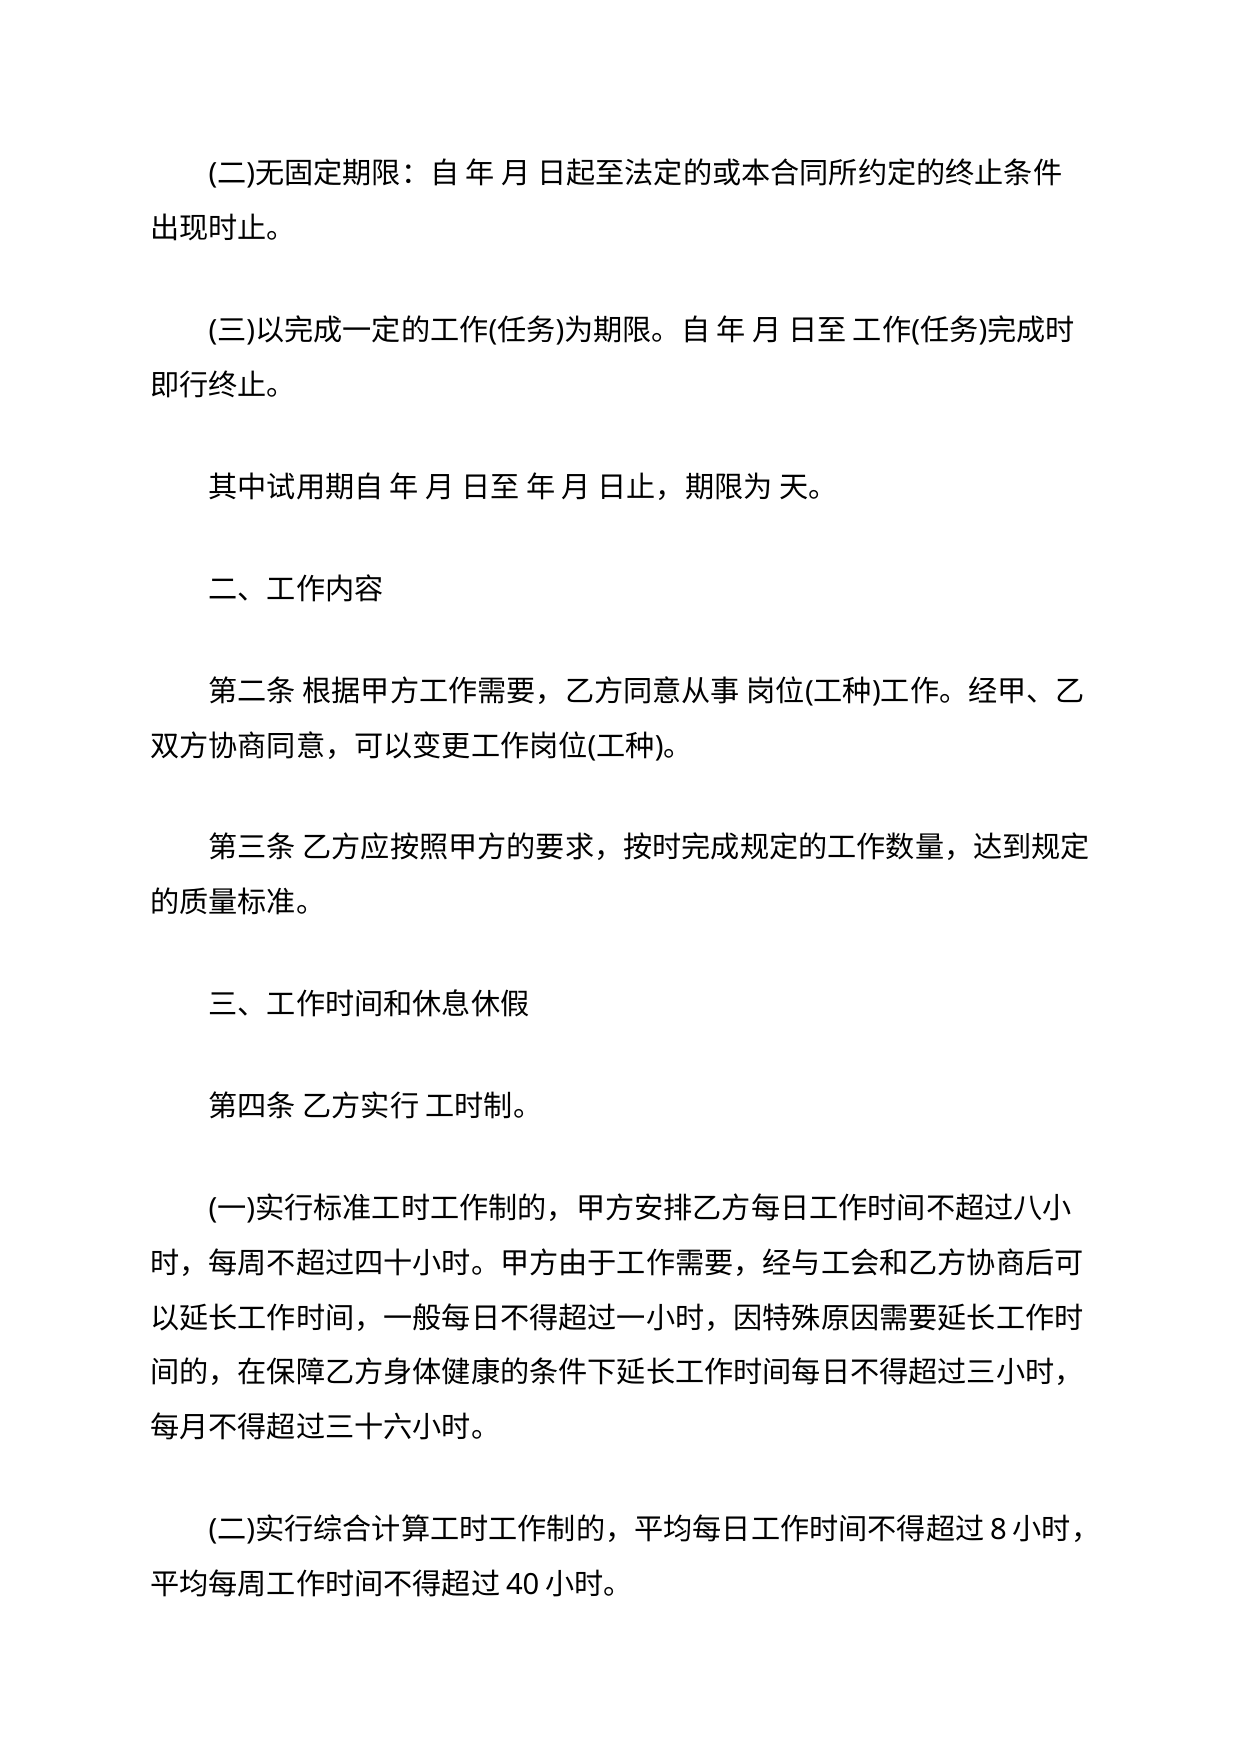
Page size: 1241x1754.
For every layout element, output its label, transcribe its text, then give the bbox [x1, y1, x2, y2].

text 第二条 根据甲方工作需要，乙方同意从事 岗位(工种)工作。经甲、乙双方协商同意，可以变更工作岗位(工种)。 [150, 667, 1090, 764]
text 第四条 乙方实行 工时制。 [150, 1082, 1090, 1125]
text (二)无固定期限：自 年 月 日起至法定的或本合同所约定的终止条件出现时止。 [150, 150, 1090, 247]
text (三)以完成一定的工作(任务)为期限。自 年 月 日至 工作(任务)完成时即行终止。 [150, 307, 1090, 404]
text 二、工作内容 [150, 565, 1090, 608]
text 第三条 乙方应按照甲方的要求，按时完成规定的工作数量，达到规定的质量标准。 [150, 824, 1090, 921]
text 三、工作时间和休息休假 [150, 981, 1090, 1023]
text (二)实行综合计算工时工作制的，平均每日工作时间不得超过8小时，平均每周工作时间不得超过40小时。 [150, 1506, 1090, 1603]
text 其中试用期自 年 月 日至 年 月 日止，期限为 天。 [150, 463, 1090, 506]
text (一)实行标准工时工作制的，甲方安排乙方每日工作时间不超过八小时，每周不超过四十小时。甲方由于工作需要，经与工会和乙方协商后可以延长工作时间，一般每日不得超过一小时，因特殊原因需要延长工作时间的，在保障乙方身体健康的条件下延长工作时间每日不得超过三小时，每月不得超过三十六小时。 [150, 1184, 1090, 1446]
